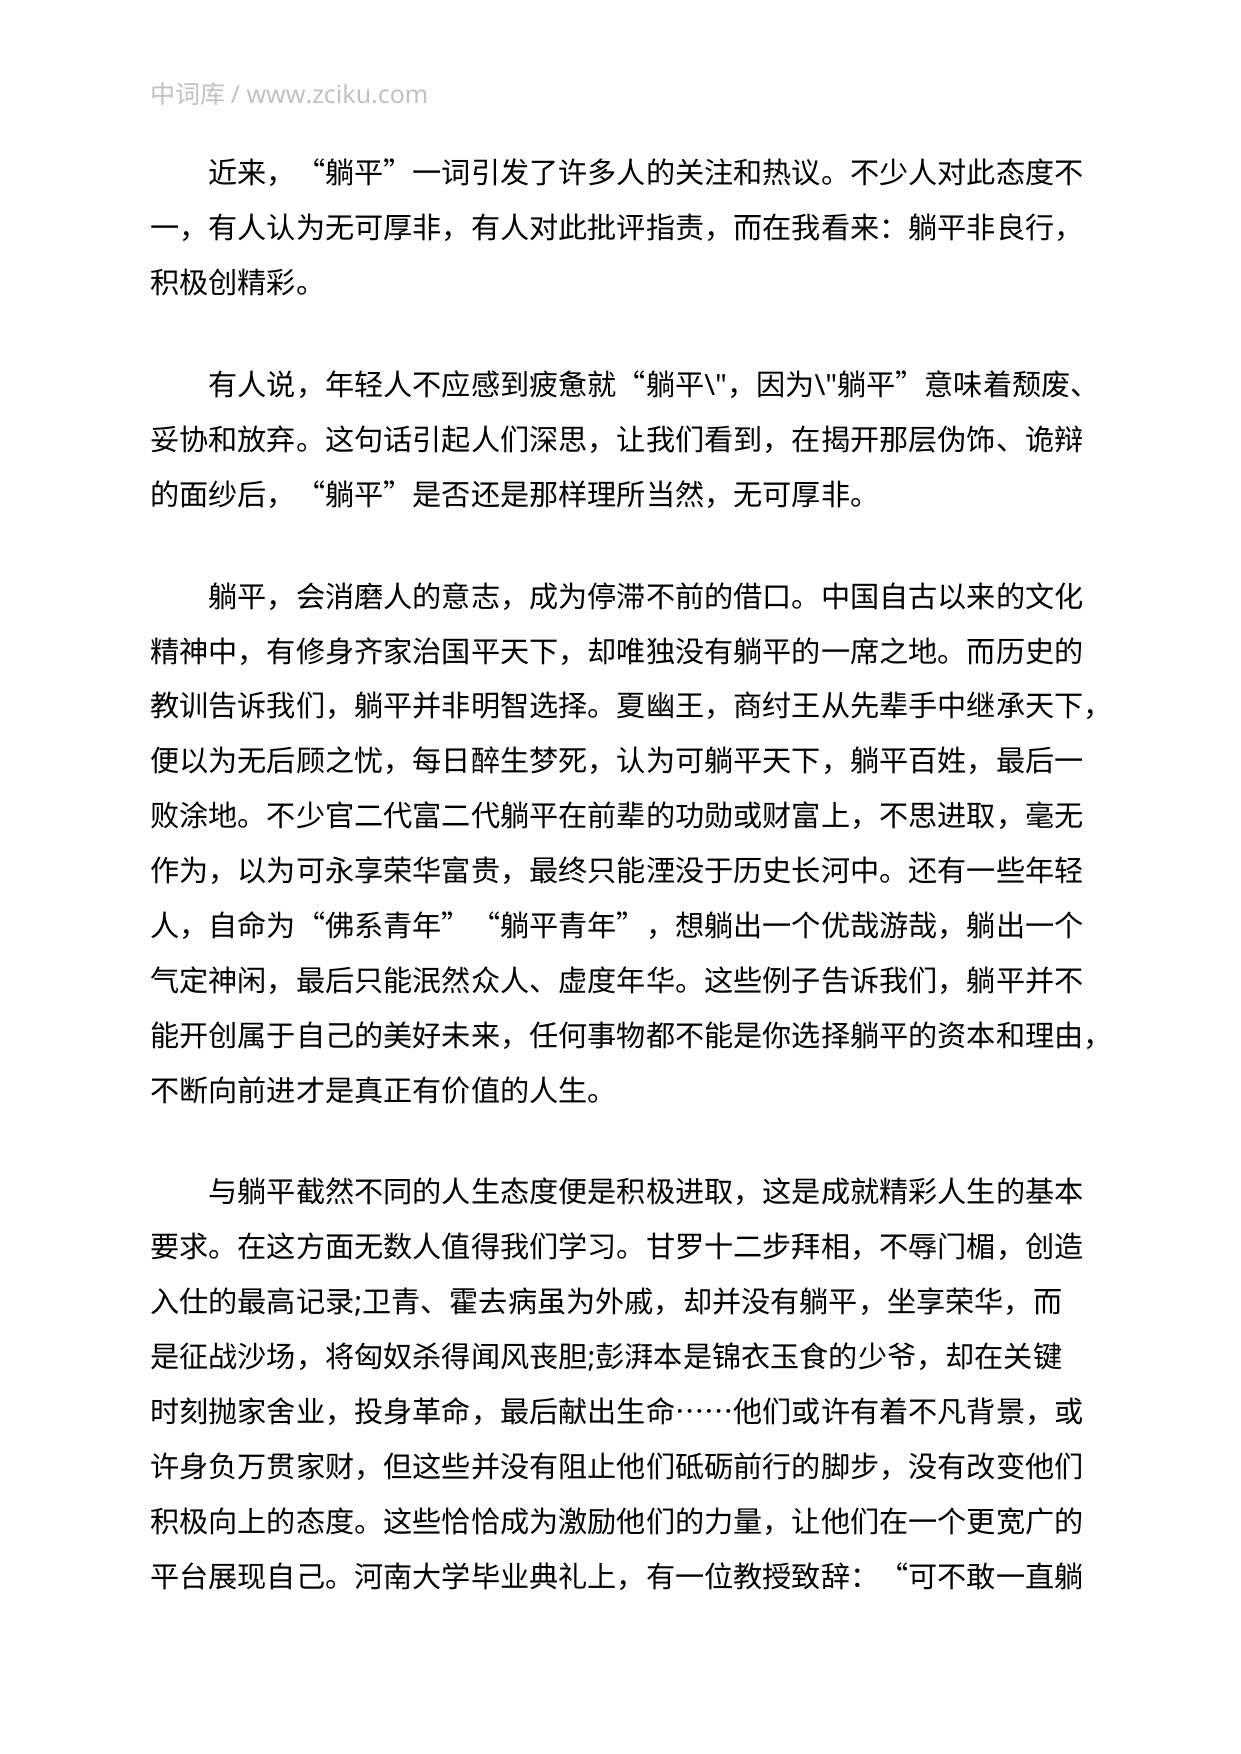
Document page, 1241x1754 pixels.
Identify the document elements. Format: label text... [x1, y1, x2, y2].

text 有人说，年轻人不应感到疲惫就“躺平\"，因为\"躺平”意味着颓废、妥协和放弃。这句话引起人们深思，让我们看到，在揭开那层伪饰、诡辩的面纱后，“躺平”是否还是那样理所当然，无可厚非。 [150, 362, 1090, 514]
text 近来，“躺平”一词引发了许多人的关注和热议。不少人对此态度不一，有人认为无可厚非，有人对此批评指责，而在我看来：躺平非良行，积极创精彩。 [150, 150, 1090, 302]
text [150, 1169, 1090, 1596]
text 躺平，会消磨人的意志，成为停滞不前的借口。中国自古以来的文化精神中，有修身齐家治国平天下，却唯独没有躺平的一席之地。而历史的教训告诉我们，躺平并非明智选择。夏幽王，商纣王从先辈手中继承天下，便以为无后顾之忧，每日醉生梦死，认为可躺平天下，躺平百姓，最后一败涂地。不少官二代富二代躺平在前辈的功勋或财富上，不思进取，毫无作为，以为可永享荣华富贵，最终只能湮没于历史长河中。还有一些年轻人，自命为“佛系青年”“躺平青年”，想躺出一个优哉游哉，躺出一个气定神闲，最后只能泯然众人、虚度年华。这些例子告诉我们，躺平并不能开创属于自己的美好未来，任何事物都不能是你选择躺平的资本和理由，不断向前进才是真正有价值的人生。 [150, 573, 1090, 1109]
